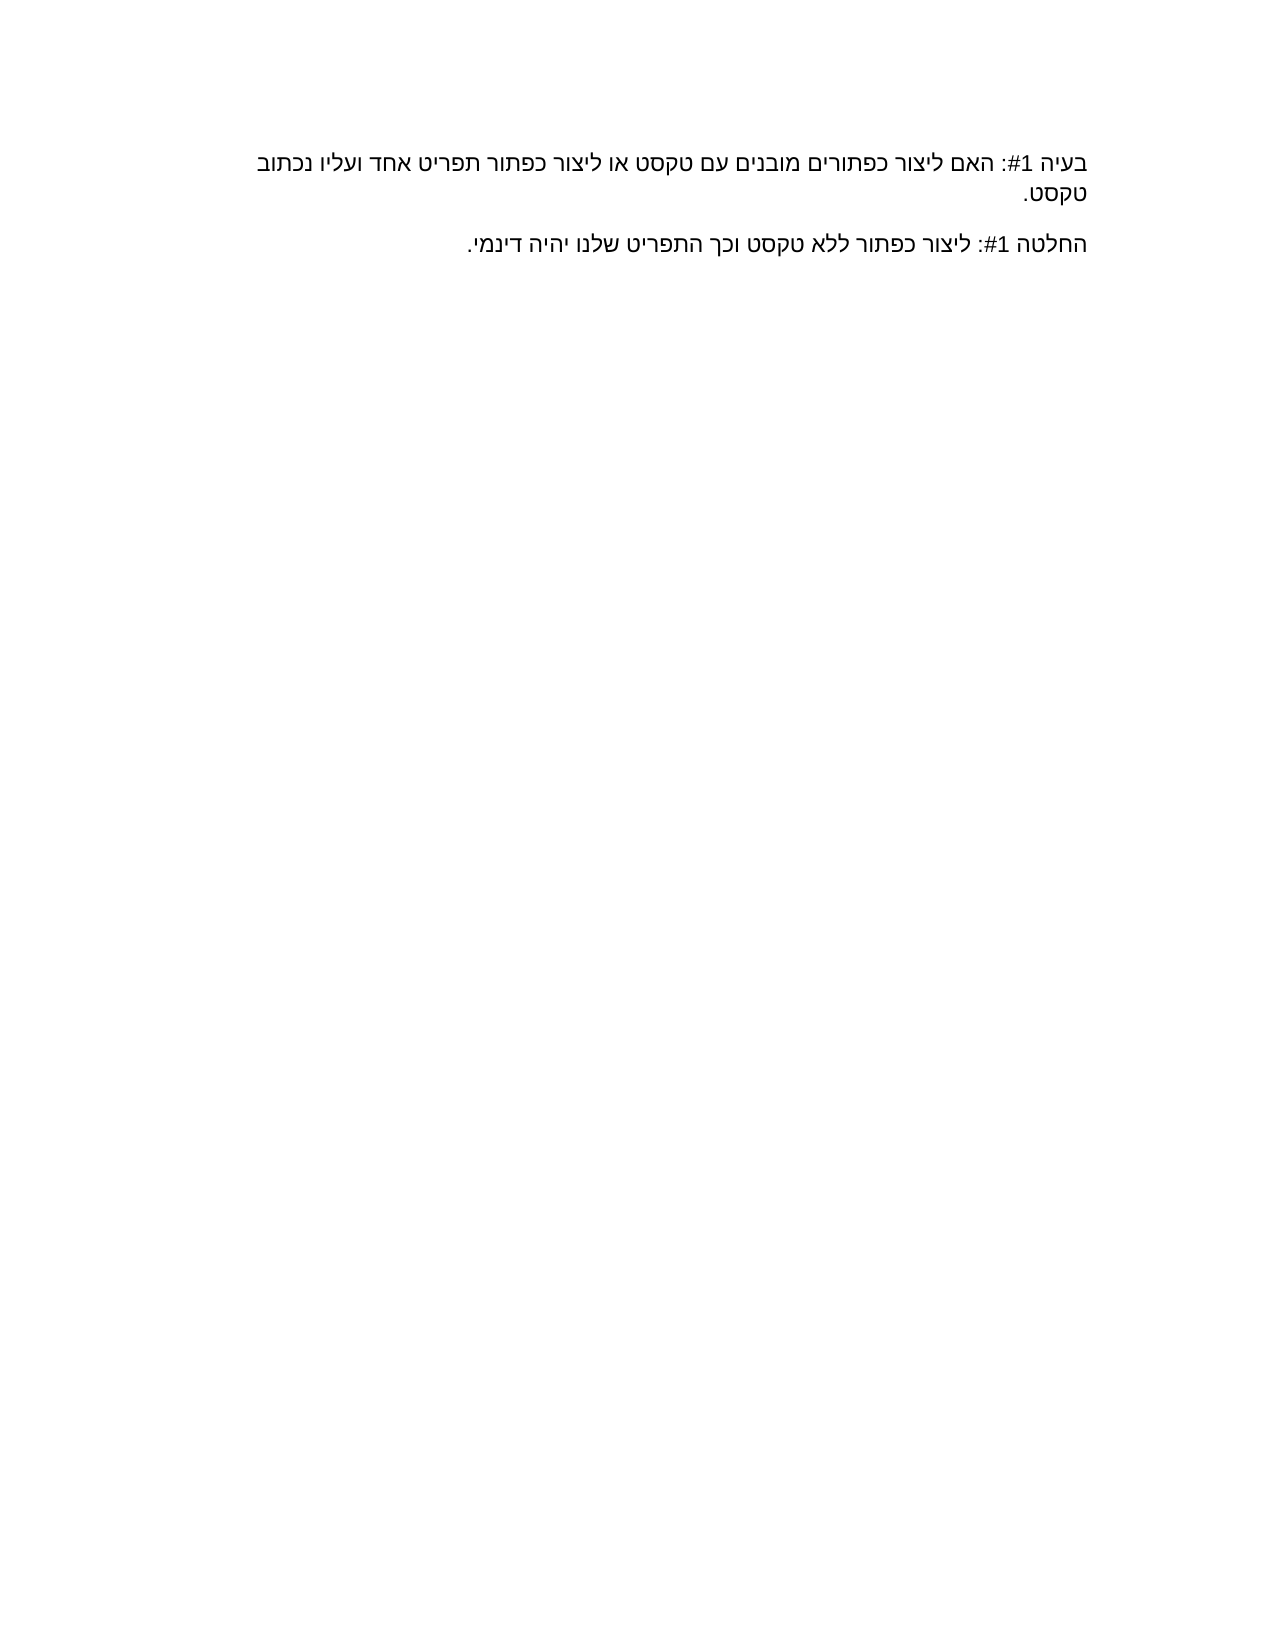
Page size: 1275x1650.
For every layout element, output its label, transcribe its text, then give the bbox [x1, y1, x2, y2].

text החלטה #1: ליצור כפתור ללא טקסט וכך התפריט שלנו יהיה דינמי. [187, 231, 1087, 258]
text בעיה #1: האם ליצור כפתורים מובנים עם טקסט או ליצור כפתור תפריט אחד ועליו נכתוב טקסט. [187, 150, 1087, 207]
